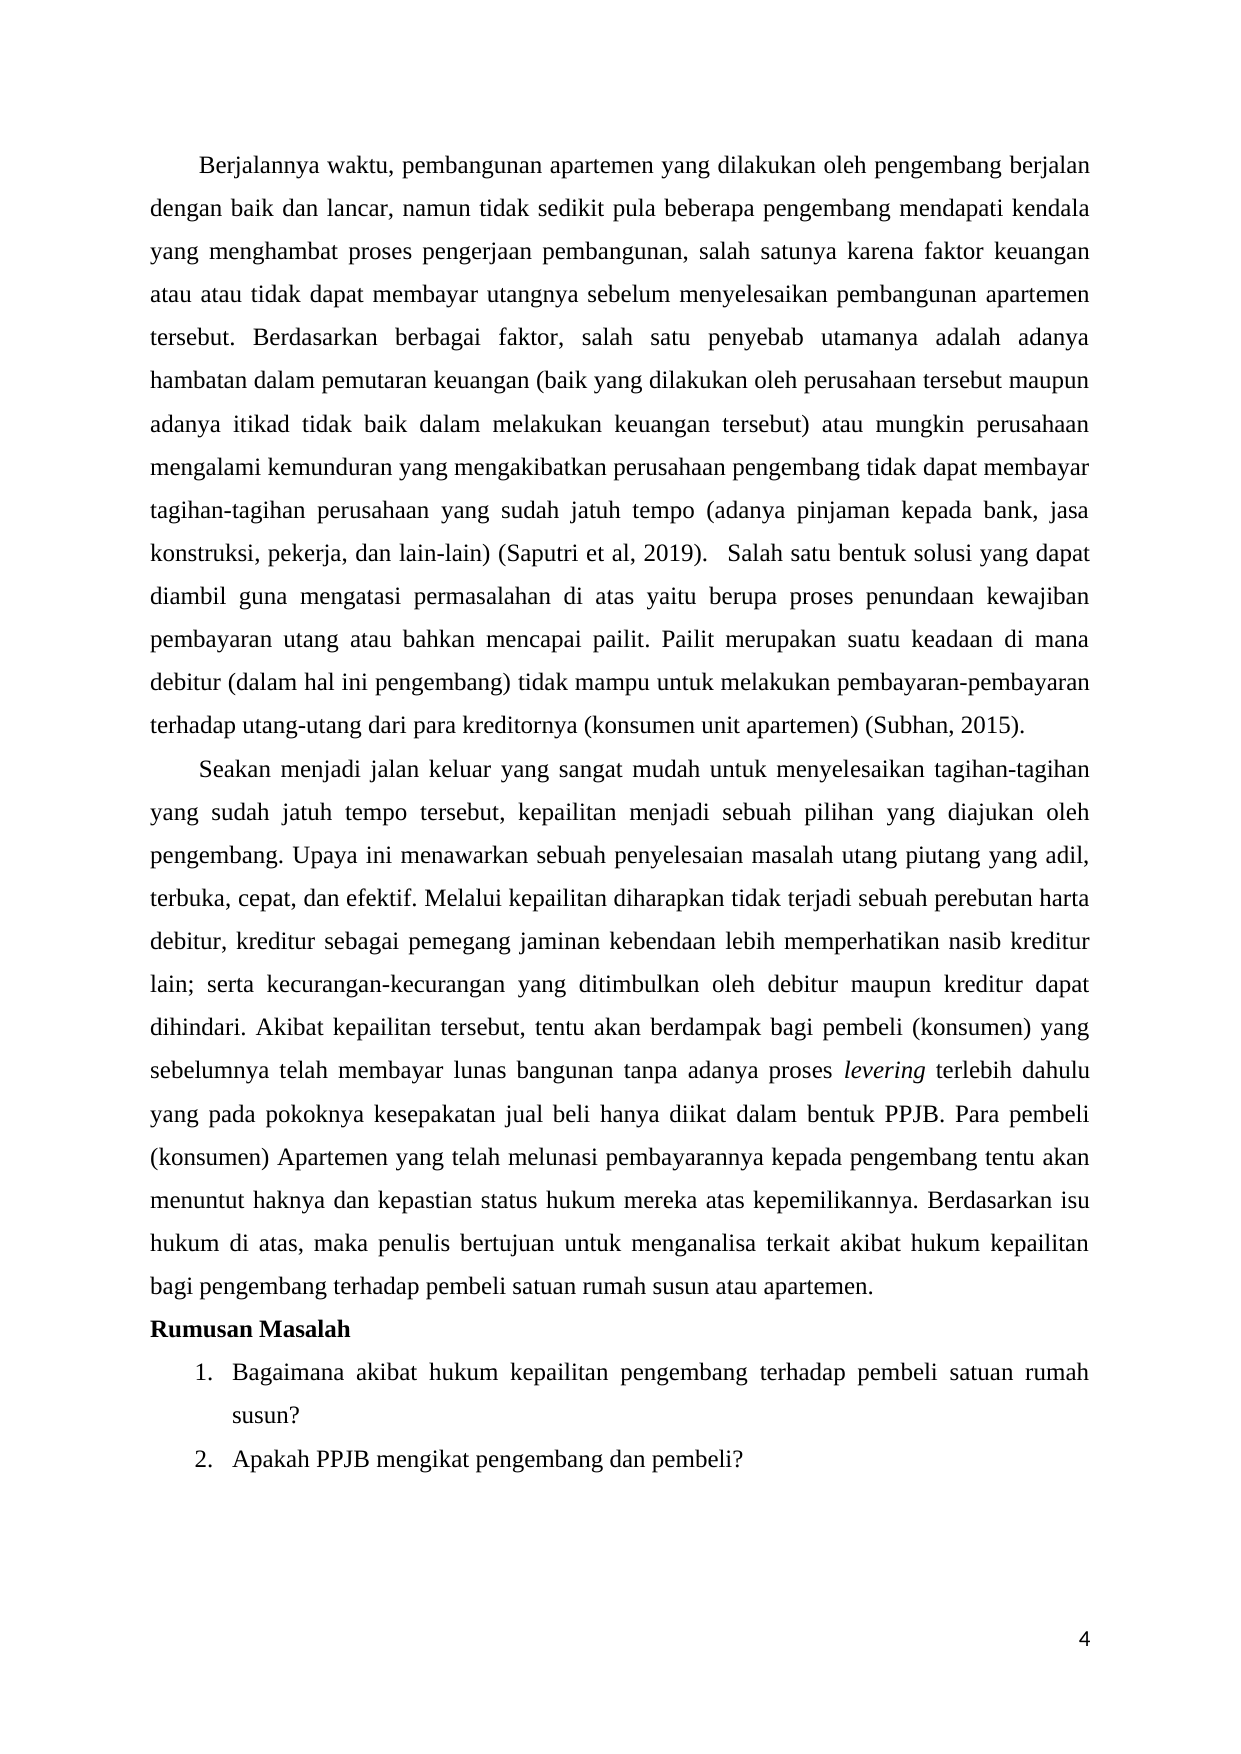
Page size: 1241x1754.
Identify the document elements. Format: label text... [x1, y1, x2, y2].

text “Seakan menjadi jalan keluar yang sangat mudah untuk menyelesaikan tagihan-tagihan yang sudah jatuh tempo tersebut, kepailitan menjadi sebuah pilihan yang diajukan oleh pengembang. Upaya ini menawarkan sebuah penyelesaian masalah utang piutang yang adil, terbuka, cepat, dan efektif. Melalui kepailitan diharapkan tidak terjadi sebuah perebutan harta debitur, kreditur sebagai pemegang jaminan kebendaan lebih memperhatikan nasib kreditur lain; serta kecurangan-kecurangan yang ditimbulkan oleh debitur maupun kreditur dapat dihindari. Akibat kepailitan tersebut, tentu akan berdampak bagi pembeli (konsumen) yang sebelumnya telah membayar lunas bangunan tanpa adanya proses levering terlebih dahulu yang pada pokoknya kesepakatan jual beli hanya diikat dalam bentuk PPJB. Para pembeli (konsumen) Apartemen yang telah melunasi pembayarannya kepada pengembang tentu akan menuntut haknya dan kepastian status hukum mereka atas kepemilikannya. Berdasarkan isu hukum di atas, maka penulis bertujuan untuk menganalisa terkait akibat hukum kepailitan bagi pengembang terhadap pembeli satuan rumah susun atau apartemen.” [150, 754, 1090, 1300]
text Rumusan Masalah [150, 1314, 1090, 1343]
list Apakah PPJB mengikat pengembang dan pembeli? [194, 1444, 1090, 1472]
text “Berjalannya waktu, pembangunan apartemen yang dilakukan oleh pengembang berjalan dengan baik dan lancar, namun tidak sedikit pula beberapa pengembang mendapati kendala yang menghambat proses pengerjaan pembangunan, salah satunya karena faktor keuangan atau atau tidak dapat membayar utangnya sebelum menyelesaikan pembangunan apartemen tersebut. Berdasarkan berbagai faktor, salah satu penyebab utamanya adalah adanya hambatan dalam pemutaran keuangan (baik yang dilakukan oleh perusahaan tersebut maupun adanya itikad tidak baik dalam melakukan keuangan tersebut) atau mungkin perusahaan mengalami kemunduran yang mengakibatkan perusahaan pengembang tidak dapat membayar tagihan-tagihan perusahaan yang sudah jatuh tempo (adanya pinjaman kepada bank, jasa konstruksi, pekerja, dan lain-lain) (Saputri et al, 2019).” Salah satu bentuk solusi yang dapat diambil guna mengatasi permasalahan di atas yaitu berupa proses penundaan kewajiban pembayaran utang atau bahkan mencapai pailit. Pailit merupakan suatu keadaan di mana debitur (dalam hal ini pengembang) tidak mampu untuk melakukan pembayaran-pembayaran terhadap utang-utang dari para kreditornya (konsumen unit apartemen) (Subhan, 2015). [150, 150, 1090, 739]
list Bagaimana akibat hukum kepailitan pengembang terhadap pembeli satuan rumah susun? [194, 1357, 1090, 1429]
